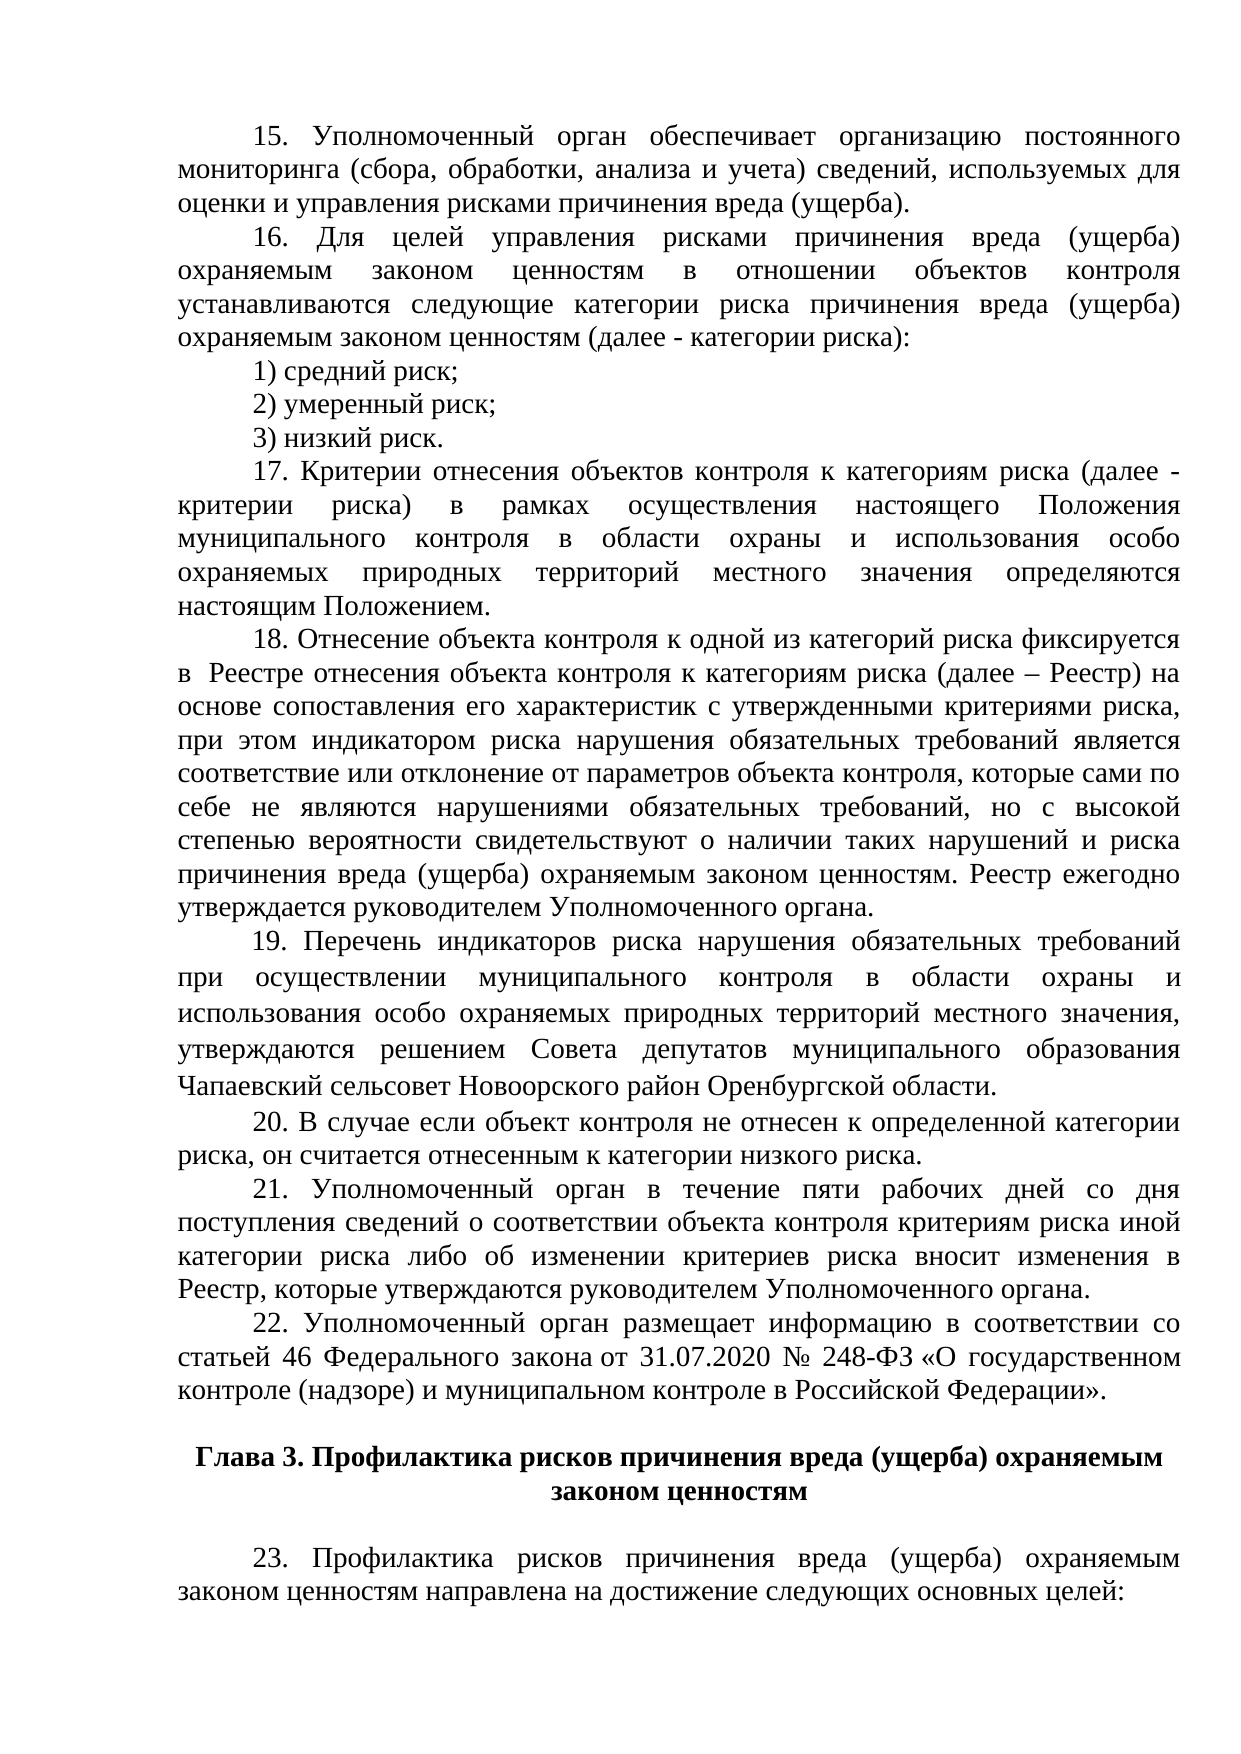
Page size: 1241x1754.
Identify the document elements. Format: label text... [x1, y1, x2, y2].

text 16. Для целей управления рисками причинения вреда (ущерба) охраняемым законом ценностям в отношении объектов контроля устанавливаются следующие категории риска причинения вреда (ущерба) охраняемым законом ценностям (далее - категории риска): [177, 219, 1181, 353]
text 22. Уполномоченный орган размещает информацию в соответствии со статьей 46 Федерального закона от 31.07.2020 № 248-ФЗ «О государственном контроле (надзоре) и муниципальном контроле в Российской Федерации». [177, 1305, 1181, 1406]
text 15. Уполномоченный орган обеспечивает организацию постоянного мониторинга (сбора, обработки, анализа и учета) сведений, используемых для оценки и управления рисками причинения вреда (ущерба). [177, 118, 1181, 219]
text 1) средний риск; [177, 353, 1181, 386]
text 21. Уполномоченный орган в течение пяти рабочих дней со дня поступления сведений о соответствии объекта контроля критериям риска иной категории риска либо об изменении критериев риска вносит изменения в Реестр, которые утверждаются руководителем Уполномоченного органа. [177, 1171, 1181, 1305]
text Глава 3. Профилактика рисков причинения вреда (ущерба) охраняемым законом ценностям [177, 1439, 1181, 1506]
text 3) низкий риск. [177, 420, 1181, 453]
text 20. В случае если объект контроля не отнесен к определенной категории риска, он считается отнесенным к категории низкого риска. [177, 1104, 1181, 1171]
text 2) умеренный риск; [177, 386, 1181, 420]
text 18. Отнесение объекта контроля к одной из категорий риска фиксируется в Реестре отнесения объекта контроля к категориям риска (далее – Реестр) на основе сопоставления его характеристик с утвержденными критериями риска, при этом индикатором риска нарушения обязательных требований является соответствие или отклонение от параметров объекта контроля, которые сами по себе не являются нарушениями обязательных требований, но с высокой степенью вероятности свидетельствуют о наличии таких нарушений и риска причинения вреда (ущерба) охраняемым законом ценностям. Реестр ежегодно утверждается руководителем Уполномоченного органа. [177, 621, 1181, 923]
text 17. Критерии отнесения объектов контроля к категориям риска (далее - критерии риска) в рамках осуществления настоящего Положения муниципального контроля в области охраны и использования особо охраняемых природных территорий местного значения определяются настоящим Положением. [177, 453, 1181, 621]
text 19. Перечень индикаторов риска нарушения обязательных требований при осуществлении муниципального контроля в области охраны и использования особо охраняемых природных территорий местного значения, утверждаются решением Совета депутатов муниципального образования Чапаевский сельсовет Новоорского район Оренбургской области. [177, 923, 1181, 1101]
text 23. Профилактика рисков причинения вреда (ущерба) охраняемым законом ценностям направлена на достижение следующих основных целей: [177, 1540, 1181, 1607]
